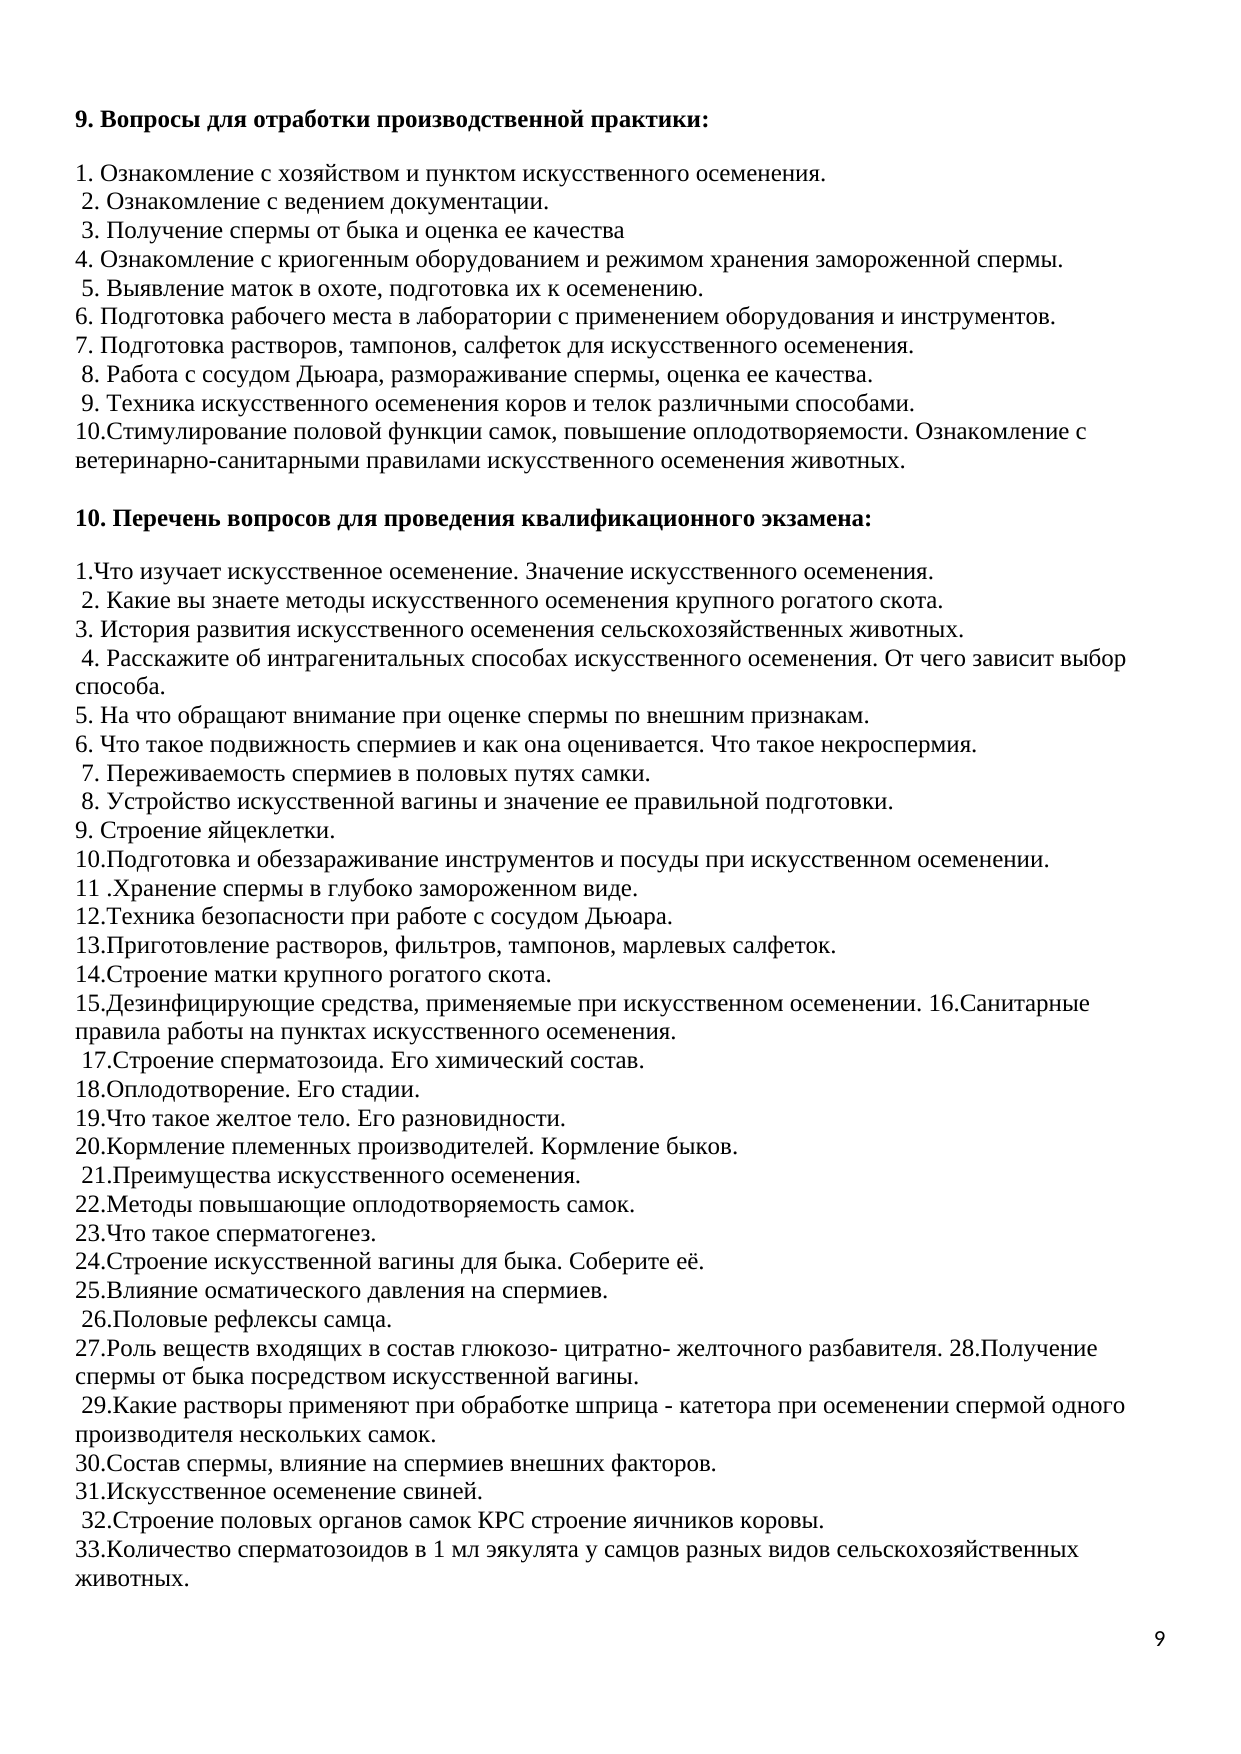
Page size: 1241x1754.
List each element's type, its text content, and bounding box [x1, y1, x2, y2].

text 5. На что обращают внимание при оценке спермы по внешним признакам. [75, 700, 1165, 729]
text 9. Строение яйцеклетки. [75, 815, 1165, 844]
text 25.Влияние осматического давления на спермиев. [75, 1275, 1165, 1304]
text 6. Подготовка рабочего места в лаборатории с применением оборудования и инструментов. [75, 301, 1165, 330]
text 4. Расскажите об интрагенитальных способах искусственного осеменения. От чего зависит выбор способа. [75, 643, 1165, 700]
text 24.Строение искусственной вагины для быка. Соберите её. [75, 1246, 1165, 1275]
text 17.Строение сперматозоида. Его химический состав. [75, 1045, 1165, 1074]
text 30.Состав спермы, влияние на спермиев внешних факторов. [75, 1448, 1165, 1476]
text 29.Какие растворы применяют при обработке шприца - катетора при осеменении спермой одного производителя нескольких самок. [75, 1390, 1165, 1448]
text 27.Роль веществ входящих в состав глюкозо- цитратно- желточного разбавителя. 28.Получение спермы от быка посредством искусственной вагины. [75, 1333, 1165, 1390]
text 20.Кормление племенных производителей. Кормление быков. [75, 1131, 1165, 1160]
text 2. Какие вы знаете методы искусственного осеменения крупного рогатого скота. [75, 585, 1165, 614]
text 11 .Хранение спермы в глубоко замороженном виде. [75, 873, 1165, 901]
text 22.Методы повышающие оплодотворяемость самок. [75, 1189, 1165, 1218]
text 3. История развития искусственного осеменения сельскохозяйственных животных. [75, 614, 1165, 643]
text 12.Техника безопасности при работе с сосудом Дьюара. [75, 901, 1165, 930]
text 2. Ознакомление с ведением документации. [75, 186, 1165, 215]
text 10.Стимулирование половой функции самок, повышение оплодотворяемости. Ознакомление с ветеринарно-санитарными правилами искусственного осеменения животных. [75, 416, 1165, 474]
text 15.Дезинфицирующие средства, применяемые при искусственном осеменении. 16.Санитарные правила работы на пунктах искусственного осеменения. [75, 988, 1165, 1045]
text 9. Техника искусственного осеменения коров и телок различными способами. [75, 388, 1165, 416]
text 7. Переживаемость спермиев в половых путях самки. [75, 758, 1165, 786]
text 7. Подготовка растворов, тампонов, салфеток для искусственного осеменения. [75, 330, 1165, 359]
text 19.Что такое желтое тело. Его разновидности. [75, 1103, 1165, 1131]
text 9. Вопросы для отработки производственной практики: [75, 104, 1165, 132]
text 4. Ознакомление с криогенным оборудованием и режимом хранения замороженной спермы. [75, 244, 1165, 273]
text 13.Приготовление растворов, фильтров, тампонов, марлевых салфеток. [75, 930, 1165, 959]
text 33.Количество сперматозоидов в 1 мл эякулята у самцов разных видов сельскохозяйственных животных. [75, 1534, 1165, 1591]
text 14.Строение матки крупного рогатого скота. [75, 959, 1165, 988]
text 21.Преимущества искусственного осеменения. [75, 1160, 1165, 1189]
text 23.Что такое сперматогенез. [75, 1218, 1165, 1246]
text 26.Половые рефлексы самца. [75, 1304, 1165, 1333]
text 31.Искусственное осеменение свиней. [75, 1476, 1165, 1505]
text 1. Ознакомление с хозяйством и пунктом искусственного осеменения. [75, 158, 1165, 186]
text 1.Что изучает искусственное осеменение. Значение искусственного осеменения. [75, 556, 1165, 585]
text 8. Устройство искусственной вагины и значение ее правильной подготовки. [75, 786, 1165, 815]
text 3. Получение спермы от быка и оценка ее качества [75, 215, 1165, 244]
text 18.Оплодотворение. Его стадии. [75, 1074, 1165, 1103]
text 10.Подготовка и обеззараживание инструментов и посуды при искусственном осеменении. [75, 844, 1165, 873]
text 6. Что такое подвижность спермиев и как она оценивается. Что такое некроспермия. [75, 729, 1165, 758]
text 5. Выявление маток в охоте, подготовка их к осеменению. [75, 273, 1165, 301]
text 8. Работа с сосудом Дьюара, размораживание спермы, оценка ее качества. [75, 359, 1165, 388]
text 10. Перечень вопросов для проведения квалификационного экзамена: [75, 503, 1165, 531]
text 32.Строение половых органов самок КРС строение яичников коровы. [75, 1505, 1165, 1534]
